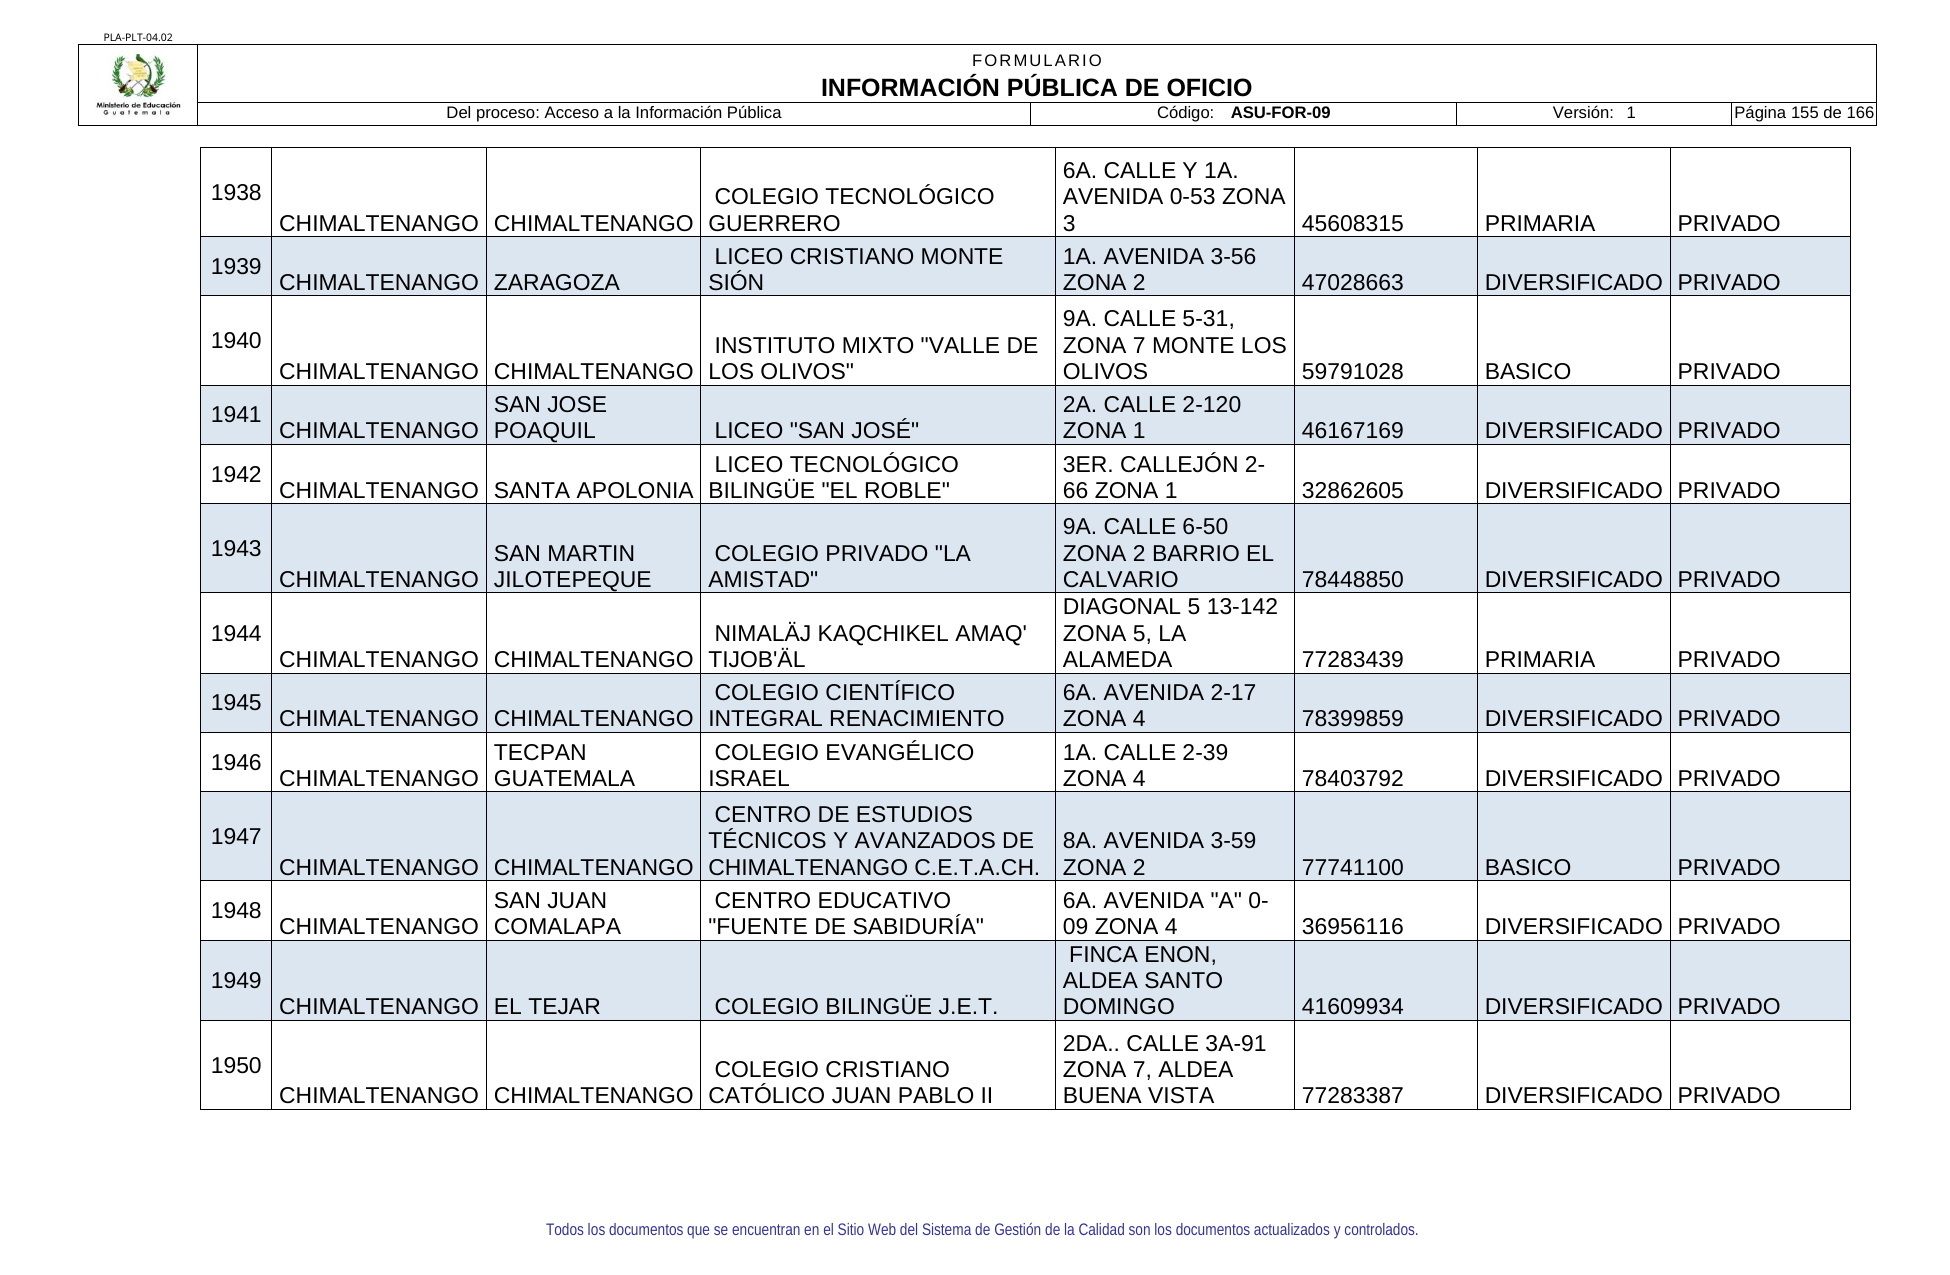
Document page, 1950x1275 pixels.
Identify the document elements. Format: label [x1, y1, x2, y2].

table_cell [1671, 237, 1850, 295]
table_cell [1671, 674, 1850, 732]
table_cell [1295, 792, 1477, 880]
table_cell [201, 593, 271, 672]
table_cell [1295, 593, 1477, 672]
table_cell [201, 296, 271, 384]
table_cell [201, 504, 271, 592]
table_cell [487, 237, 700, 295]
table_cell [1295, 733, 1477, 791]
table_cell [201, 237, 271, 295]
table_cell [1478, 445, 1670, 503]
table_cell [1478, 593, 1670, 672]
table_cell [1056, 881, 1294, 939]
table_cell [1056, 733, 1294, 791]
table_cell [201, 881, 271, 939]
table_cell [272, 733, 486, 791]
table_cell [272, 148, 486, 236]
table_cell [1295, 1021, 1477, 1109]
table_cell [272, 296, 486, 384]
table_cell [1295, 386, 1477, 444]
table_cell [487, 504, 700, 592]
picture [95, 51, 181, 117]
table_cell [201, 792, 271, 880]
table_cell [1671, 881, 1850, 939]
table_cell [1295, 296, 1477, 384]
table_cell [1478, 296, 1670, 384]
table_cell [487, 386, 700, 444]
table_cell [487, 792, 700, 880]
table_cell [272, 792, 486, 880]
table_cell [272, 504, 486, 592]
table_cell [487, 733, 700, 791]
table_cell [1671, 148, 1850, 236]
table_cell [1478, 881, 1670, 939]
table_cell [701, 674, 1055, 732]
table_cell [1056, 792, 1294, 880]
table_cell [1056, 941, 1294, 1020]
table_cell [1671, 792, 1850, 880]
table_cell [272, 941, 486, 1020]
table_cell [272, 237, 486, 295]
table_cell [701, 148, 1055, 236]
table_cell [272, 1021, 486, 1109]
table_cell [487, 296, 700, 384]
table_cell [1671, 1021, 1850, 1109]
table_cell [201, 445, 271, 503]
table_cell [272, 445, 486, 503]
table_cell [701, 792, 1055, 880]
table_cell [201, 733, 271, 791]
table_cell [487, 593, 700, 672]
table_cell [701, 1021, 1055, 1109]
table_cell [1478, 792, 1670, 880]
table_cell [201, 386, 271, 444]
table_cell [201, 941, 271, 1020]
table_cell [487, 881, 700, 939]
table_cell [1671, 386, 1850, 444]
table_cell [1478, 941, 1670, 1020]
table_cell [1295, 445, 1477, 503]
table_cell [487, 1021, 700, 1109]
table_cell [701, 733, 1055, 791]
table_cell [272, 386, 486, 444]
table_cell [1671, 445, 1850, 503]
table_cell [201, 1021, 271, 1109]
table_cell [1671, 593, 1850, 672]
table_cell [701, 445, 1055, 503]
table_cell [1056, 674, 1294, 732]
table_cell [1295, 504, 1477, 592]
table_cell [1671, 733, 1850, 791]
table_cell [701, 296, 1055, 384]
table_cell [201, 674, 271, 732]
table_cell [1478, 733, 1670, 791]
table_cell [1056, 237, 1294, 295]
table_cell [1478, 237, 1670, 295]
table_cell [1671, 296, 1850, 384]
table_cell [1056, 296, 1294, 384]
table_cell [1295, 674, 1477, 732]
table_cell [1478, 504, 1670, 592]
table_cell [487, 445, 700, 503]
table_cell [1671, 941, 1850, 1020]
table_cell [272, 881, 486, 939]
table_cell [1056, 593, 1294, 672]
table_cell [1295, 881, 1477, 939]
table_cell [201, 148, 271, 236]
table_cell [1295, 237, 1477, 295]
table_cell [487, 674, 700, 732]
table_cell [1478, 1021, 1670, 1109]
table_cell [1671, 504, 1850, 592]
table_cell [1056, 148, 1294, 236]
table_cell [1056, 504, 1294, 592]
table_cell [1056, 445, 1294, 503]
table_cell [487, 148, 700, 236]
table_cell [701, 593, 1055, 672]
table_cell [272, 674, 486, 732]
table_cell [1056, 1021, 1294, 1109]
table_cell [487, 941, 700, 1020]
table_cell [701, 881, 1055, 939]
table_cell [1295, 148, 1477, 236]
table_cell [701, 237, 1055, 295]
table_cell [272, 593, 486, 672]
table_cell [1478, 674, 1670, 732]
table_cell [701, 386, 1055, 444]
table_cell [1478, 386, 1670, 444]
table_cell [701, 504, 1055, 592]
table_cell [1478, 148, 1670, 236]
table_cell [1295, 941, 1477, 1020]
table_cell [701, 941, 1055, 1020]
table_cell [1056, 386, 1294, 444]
